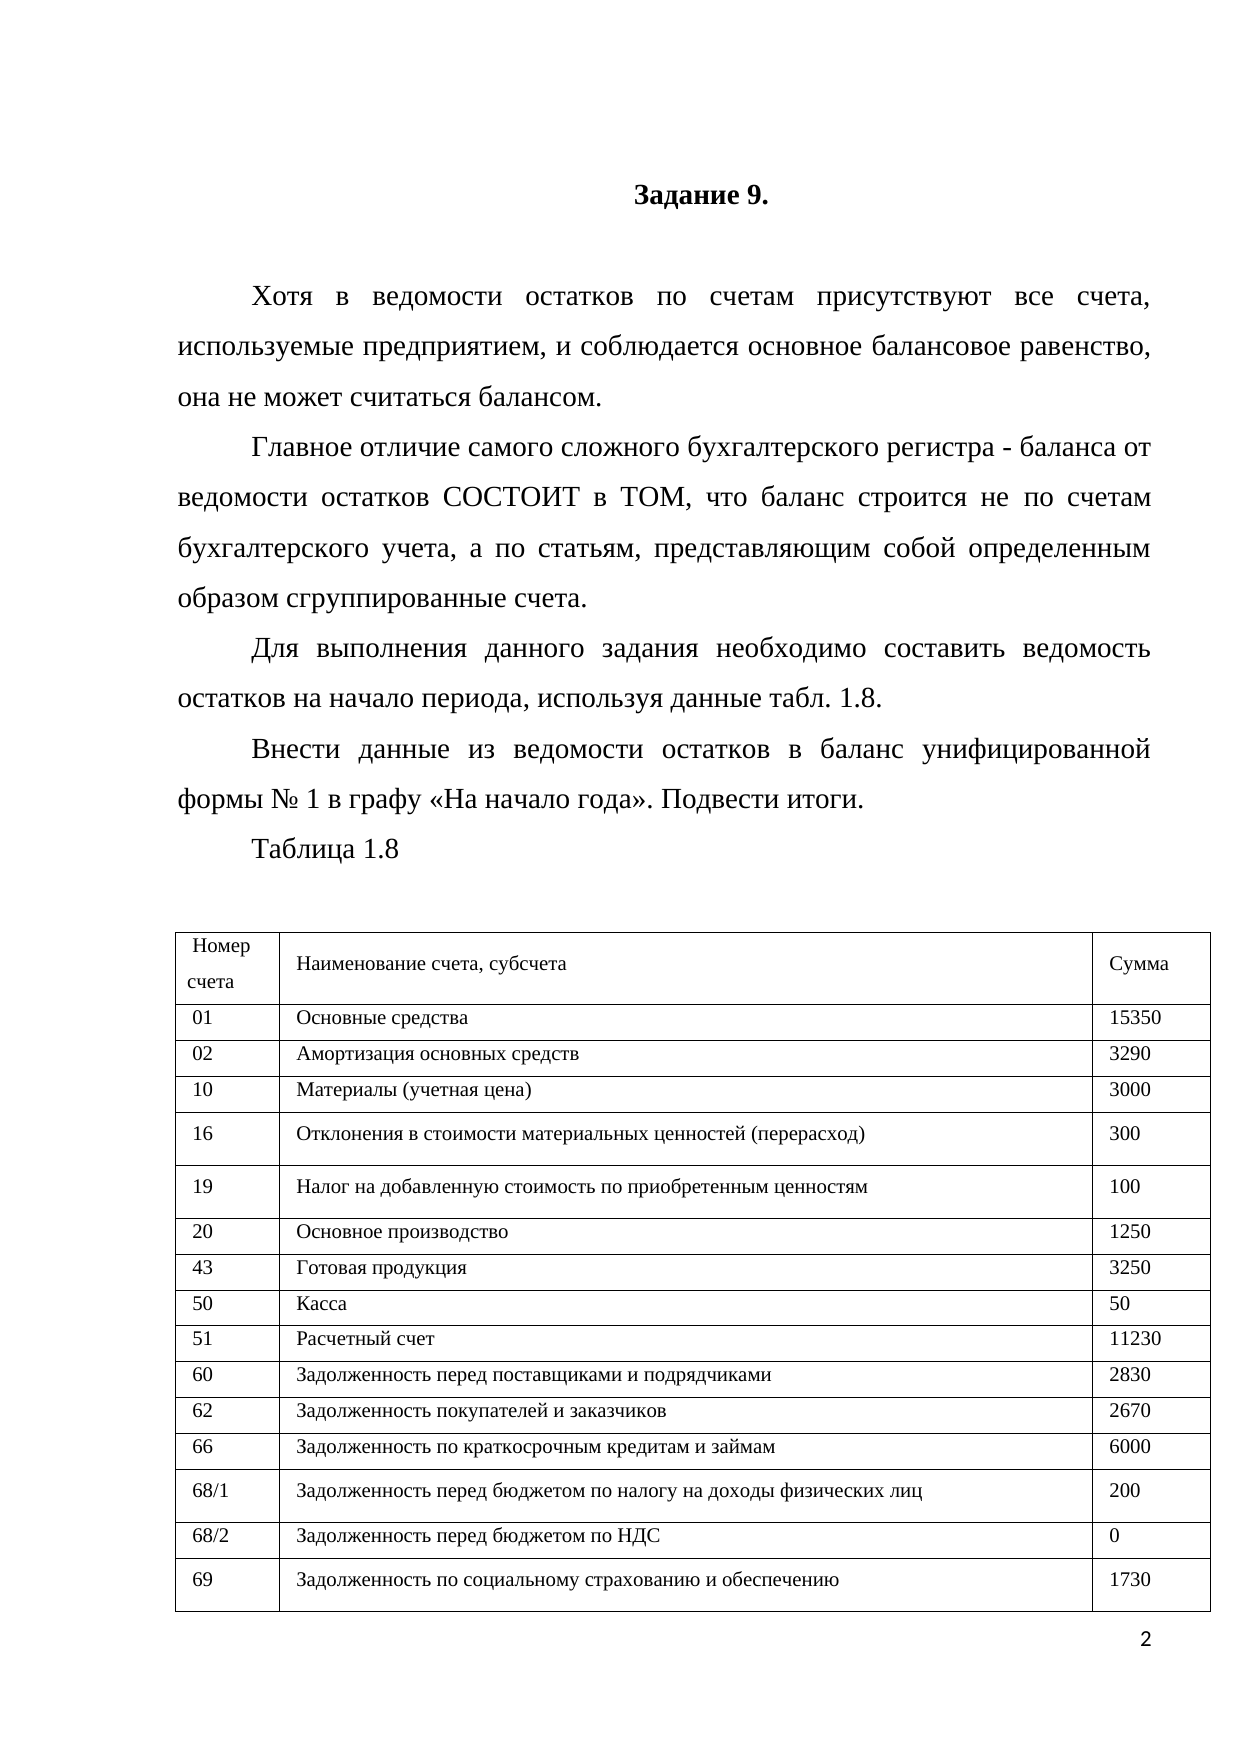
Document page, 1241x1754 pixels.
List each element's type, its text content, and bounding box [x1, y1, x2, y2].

table_cell 15350 [1093, 1005, 1210, 1040]
table_cell Задолженность по социальному страхованию и обеспечению [280, 1559, 1092, 1611]
table_cell 43 [176, 1255, 279, 1289]
table_cell 69 [176, 1559, 279, 1611]
text Для выполнения данного задания необходимо составить ведомость остатков на начало периода, используя данные табл. 1.8. [177, 630, 1152, 714]
table_cell 68/1 [176, 1470, 279, 1522]
table_cell 2670 [1093, 1398, 1210, 1433]
table_cell 50 [1093, 1291, 1210, 1325]
table_cell 1250 [1093, 1219, 1210, 1254]
table_cell Готовая продукция [280, 1255, 1092, 1289]
table_cell 62 [176, 1398, 279, 1433]
text Внести данные из ведомости остатков в баланс унифицированной формы № 1 в графу «На начало года». Подвести итоги. [177, 731, 1152, 815]
table_cell Основные средства [280, 1005, 1092, 1040]
table_cell 16 [176, 1113, 279, 1165]
table_cell Задолженность перед поставщиками и подрядчиками [280, 1362, 1092, 1397]
table_cell 3000 [1093, 1077, 1210, 1112]
table_cell 3290 [1093, 1041, 1210, 1076]
text Главное отличие самого сложного бухгалтерского регистра - баланса от ведомости остатков СОСТОИТ в ТОМ, что баланс строится не ﻿по счетам бухгалтерского учета, а по статьям, представляющим собой определенным образом сгруппированные счета. [177, 429, 1152, 613]
table_cell 100 [1093, 1166, 1210, 1218]
table_cell 2830 [1093, 1362, 1210, 1397]
table_cell 0 [1093, 1523, 1210, 1558]
table_cell 50 [176, 1291, 279, 1325]
table_cell Расчетный счет [280, 1326, 1092, 1361]
table_cell Амортизация основных средств [280, 1041, 1092, 1076]
table_header Наименование счета, субсчета [280, 933, 1092, 1004]
table_cell Налог на добавленную стоимость по приобретенным ценностям [280, 1166, 1092, 1218]
text Задание 9. [177, 177, 1152, 211]
table_cell 3250 [1093, 1255, 1210, 1289]
table_cell 68/2 [176, 1523, 279, 1558]
table_cell 19 [176, 1166, 279, 1218]
table_cell 6000 [1093, 1434, 1210, 1469]
table_cell Материалы (учетная цена) [280, 1077, 1092, 1112]
table_cell Отклонения в стоимости материальных ценностей (перерасход) [280, 1113, 1092, 1165]
text Таблица 1.8 [177, 832, 1152, 865]
table_cell Задолженность перед бюджетом по НДС [280, 1523, 1092, 1558]
table_cell Задолженность по краткосрочным кредитам и займам [280, 1434, 1092, 1469]
table_cell 10 [176, 1077, 279, 1112]
table_cell Касса [280, 1291, 1092, 1325]
table_cell 02 [176, 1041, 279, 1076]
table_cell 200 [1093, 1470, 1210, 1522]
table_cell 51 [176, 1326, 279, 1361]
table_header Номер счета [176, 933, 279, 1004]
table_cell 11230 [1093, 1326, 1210, 1361]
table_cell 1730 [1093, 1559, 1210, 1611]
text Хотя в ведомости остатков по счетам присутствуют все счета, используемые предприятием, и соблюдается основное балансовое равенство, она не может считаться балансом. [177, 278, 1152, 412]
table_header Сумма [1093, 933, 1210, 1004]
table_cell Основное производство [280, 1219, 1092, 1254]
table_cell 66 [176, 1434, 279, 1469]
table_cell Задолженность покупателей и заказчиков [280, 1398, 1092, 1433]
table_cell Задолженность перед бюджетом по налогу на доходы физических лиц [280, 1470, 1092, 1522]
table_cell 300 [1093, 1113, 1210, 1165]
table_cell 60 [176, 1362, 279, 1397]
table_cell 01 [176, 1005, 279, 1040]
table_cell 20 [176, 1219, 279, 1254]
